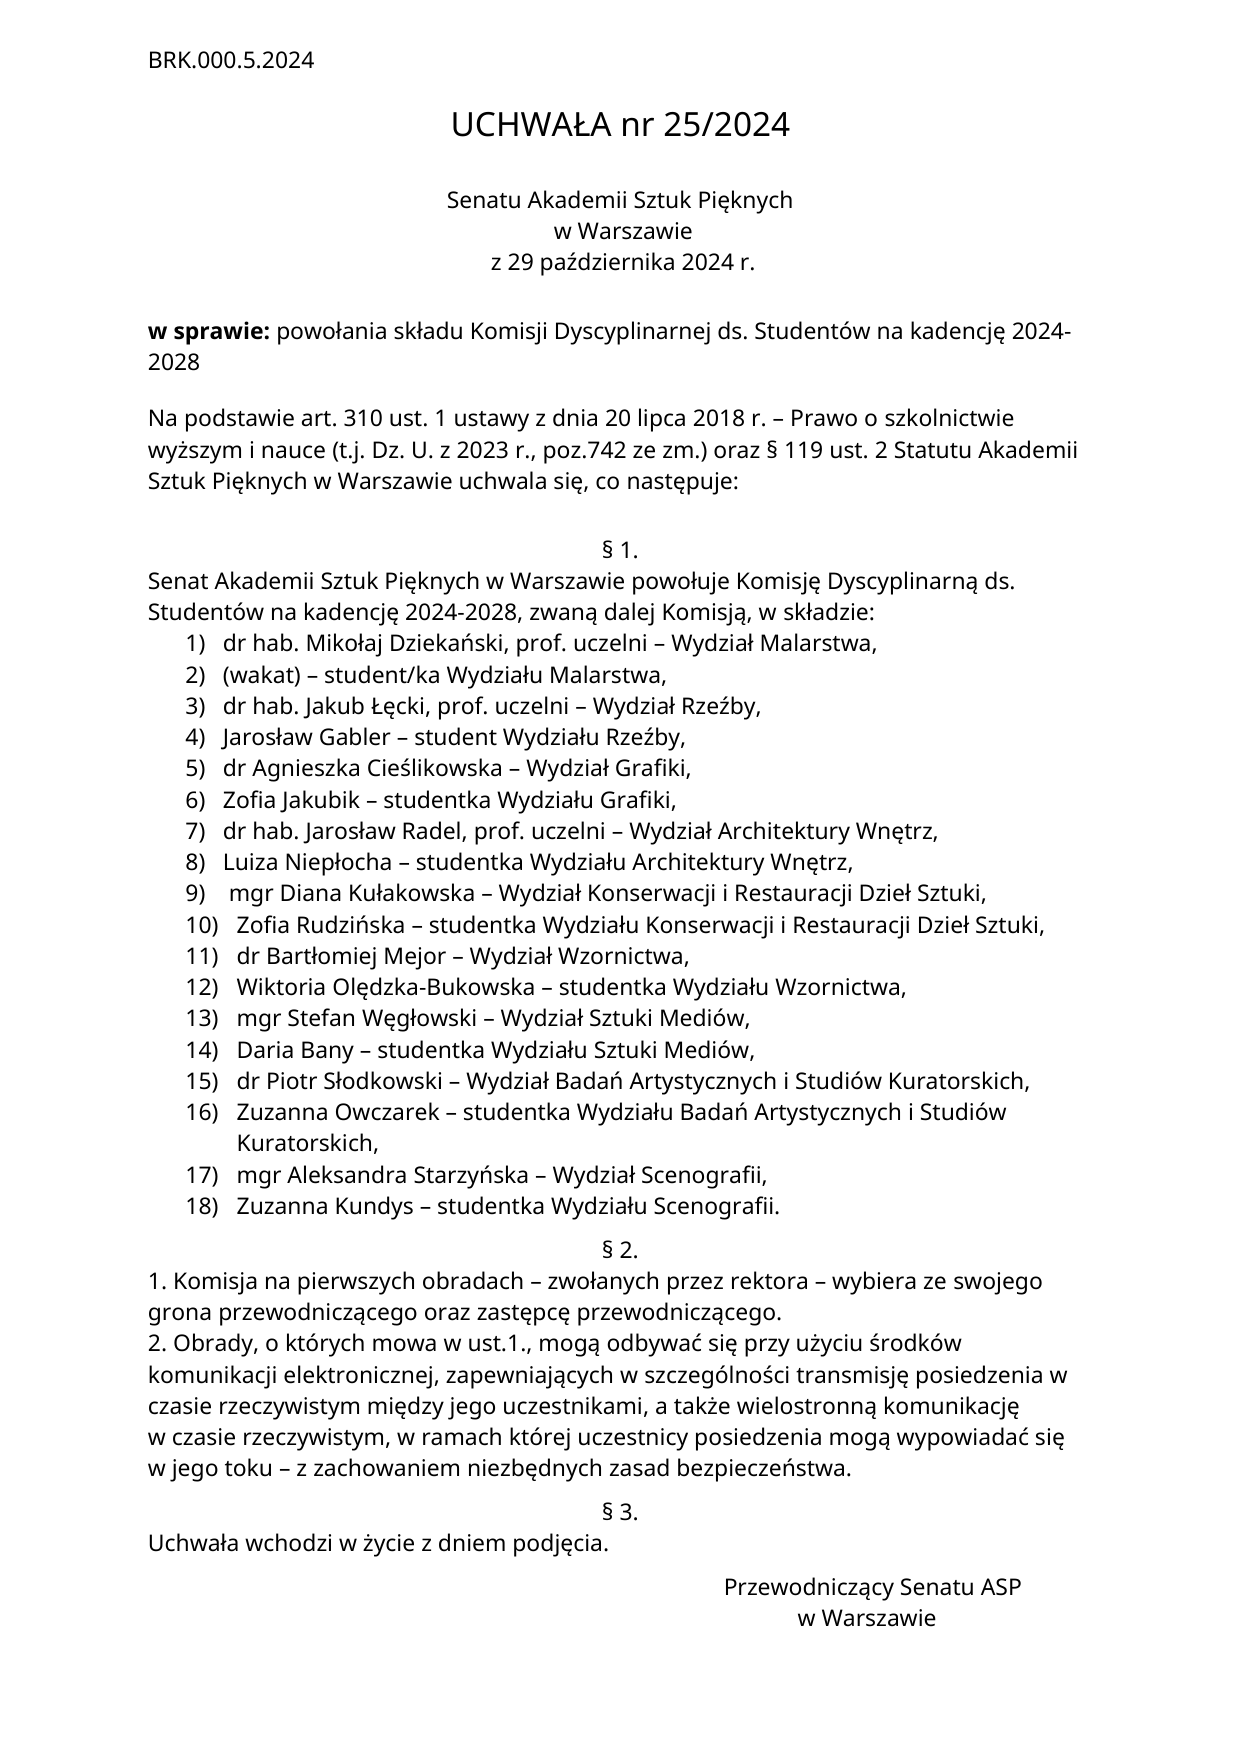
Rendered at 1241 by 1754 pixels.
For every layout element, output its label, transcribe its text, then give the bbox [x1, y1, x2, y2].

list Zofia Rudzińska – studentka Wydziału Konserwacji i Restauracji Dzieł Sztuki, [185, 908, 1092, 940]
text Na podstawie art. 310 ust. 1 ustawy z dnia 20 lipca 2018 r. – Prawo o szkolnictwie wyższym i nauce (t.j. Dz. U. z 2023 r., poz.742 ze zm.) oraz § 119 ust. 2 Statutu Akademii Sztuk Pięknych w Warszawie uchwala się, co następuje: [148, 402, 1092, 496]
list dr Agnieszka Cieślikowska – Wydział Grafiki, [185, 752, 1092, 783]
subtitle § 1. [148, 533, 1092, 565]
list dr hab. Mikołaj Dziekański, prof. uczelni – Wydział Malarstwa, [185, 627, 1092, 658]
subtitle § 3. [148, 1496, 1092, 1527]
subtitle § 2. [148, 1233, 1092, 1265]
text Przewodniczący Senatu ASP w Warszawie [723, 1571, 1092, 1633]
subtitle Senatu Akademii Sztuk Pięknych w Warszawie z 29 października 2024 r. [148, 183, 1092, 277]
list Zuzanna Kundys – studentka Wydziału Scenografii. [185, 1190, 1092, 1221]
list dr hab. Jarosław Radel, prof. uczelni – Wydział Architektury Wnętrz, [185, 815, 1092, 846]
list Zofia Jakubik – studentka Wydziału Grafiki, [185, 783, 1092, 815]
text 2. Obrady, o których mowa w ust.1., mogą odbywać się przy użyciu środków komunikacji elektronicznej, zapewniających w szczególności transmisję posiedzenia w czasie rzeczywistym między jego uczestnikami, a także wielostronną komunikację w czasie rzeczywistym, w ramach której uczestnicy posiedzenia mogą wypowiadać się w jego toku – z zachowaniem niezbędnych zasad bezpieczeństwa. [148, 1327, 1092, 1483]
text Uchwała wchodzi w życie z dniem podjęcia. [148, 1527, 1092, 1558]
text BRK.000.5.2024 [148, 44, 1092, 76]
list mgr Diana Kułakowska – Wydział Konserwacji i Restauracji Dzieł Sztuki, [185, 877, 1092, 908]
list Wiktoria Olędzka-Bukowska – studentka Wydziału Wzornictwa, [185, 971, 1092, 1002]
subtitle UCHWAŁA nr 25/2024 [148, 101, 1092, 146]
list mgr Aleksandra Starzyńska – Wydział Scenografii, [185, 1158, 1092, 1190]
list Luiza Niepłocha – studentka Wydziału Architektury Wnętrz, [185, 846, 1092, 877]
list dr Bartłomiej Mejor – Wydział Wzornictwa, [185, 940, 1092, 971]
list Jarosław Gabler – student Wydziału Rzeźby, [185, 721, 1092, 752]
list mgr Stefan Węgłowski – Wydział Sztuki Mediów, [185, 1002, 1092, 1033]
list Daria Bany – studentka Wydziału Sztuki Mediów, [185, 1033, 1092, 1065]
list dr Piotr Słodkowski – Wydział Badań Artystycznych i Studiów Kuratorskich, [185, 1065, 1092, 1096]
list (wakat) – student/ka Wydziału Malarstwa, [185, 658, 1092, 690]
text 1. Komisja na pierwszych obradach – zwołanych przez rektora – wybiera ze swojego grona przewodniczącego oraz zastępcę przewodniczącego. [148, 1265, 1092, 1327]
list Zuzanna Owczarek – studentka Wydziału Badań Artystycznych i Studiów Kuratorskich, [185, 1096, 1092, 1158]
list dr hab. Jakub Łęcki, prof. uczelni – Wydział Rzeźby, [185, 690, 1092, 721]
text Senat Akademii Sztuk Pięknych w Warszawie powołuje Komisję Dyscyplinarną ds. Studentów na kadencję 2024-2028, zwaną dalej Komisją, w składzie: [148, 565, 1092, 627]
text w sprawie: powołania składu Komisji Dyscyplinarnej ds. Studentów na kadencję 2024-2028 [148, 315, 1092, 377]
